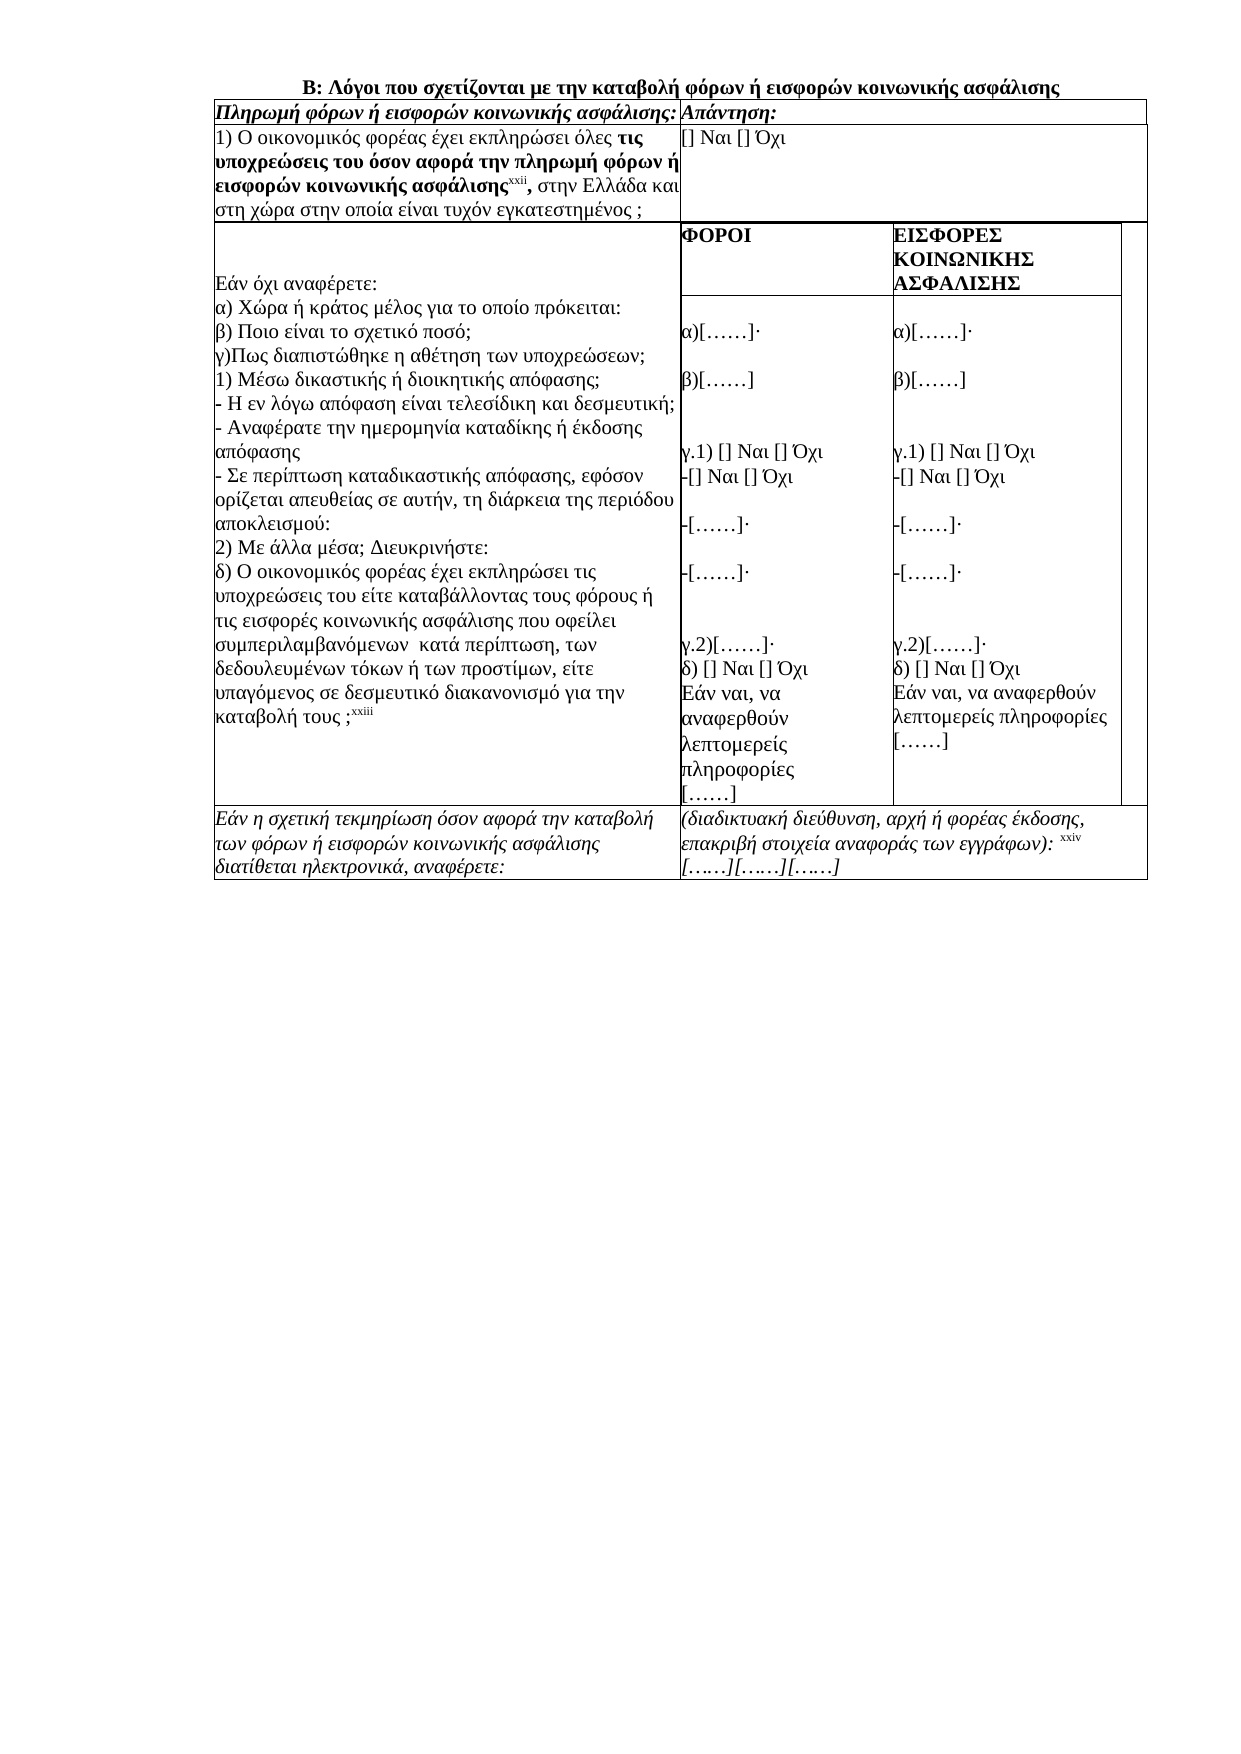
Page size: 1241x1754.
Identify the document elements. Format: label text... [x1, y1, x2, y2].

table_cell [682, 224, 893, 295]
table_cell [894, 296, 1121, 805]
table_header Απάντηση: [681, 100, 1146, 124]
table_cell [] Ναι [] Όχι [681, 125, 1147, 221]
table_cell Εάν όχι αναφέρετε: α) Χώρα ή κράτος μέλος για το οποίο πρόκειται: β) Ποιο είναι το σχετικό ποσό; γ)Πως διαπιστώθηκε η αθέτηση των υποχρεώσεων; 1) Μέσω δικαστικής ή διοικητικής απόφασης; - Η εν λόγω απόφαση είναι τελεσίδικη και δεσμευτική; - Αναφέρατε την ημερομηνία καταδίκης ή έκδοσης απόφασης - Σε περίπτωση καταδικαστικής απόφασης, εφόσον ορίζεται απευθείας σε αυτήν, τη διάρκεια της περιόδου αποκλεισμού: 2) Με άλλα μέσα; Διευκρινήστε: δ) Ο οικονομικός φορέας έχει εκπληρώσει τις υποχρεώσεις του είτε καταβάλλοντας τους φόρους ή τις εισφορές κοινωνικής ασφάλισης που οφείλει συμπεριλαμβανόμενων κατά περίπτωση, των δεδουλευμένων τόκων ή των προστίμων, είτε υπαγόμενος σε δεσμευτικό διακανονισμό για την καταβολή τους ; [215, 223, 680, 805]
table_cell (διαδικτυακή διεύθυνση, αρχή ή φορέας έκδοσης, επακριβή στοιχεία αναφοράς των εγγράφων): [……][……][……] [681, 806, 1147, 878]
table_cell [1122, 223, 1147, 805]
table_cell [682, 296, 893, 805]
text Β: Λόγοι που σχετίζονται με την καταβολή φόρων ή εισφορών κοινωνικής ασφάλισης [225, 75, 1137, 99]
table_header Πληρωμή φόρων ή εισφορών κοινωνικής ασφάλισης: [215, 100, 680, 124]
table_cell 1) Ο οικονομικός φορέας έχει εκπληρώσει όλες τις υποχρεώσεις του όσον αφορά την πληρωμή φόρων ή εισφορών κοινωνικής ασφάλισης, στην Ελλάδα και στη χώρα στην οποία είναι τυχόν εγκατεστημένος ; [215, 125, 680, 221]
table_cell Εάν η σχετική τεκμηρίωση όσον αφορά την καταβολή των φόρων ή εισφορών κοινωνικής ασφάλισης διατίθεται ηλεκτρονικά, αναφέρετε: [215, 806, 680, 878]
table_cell [894, 224, 1121, 295]
